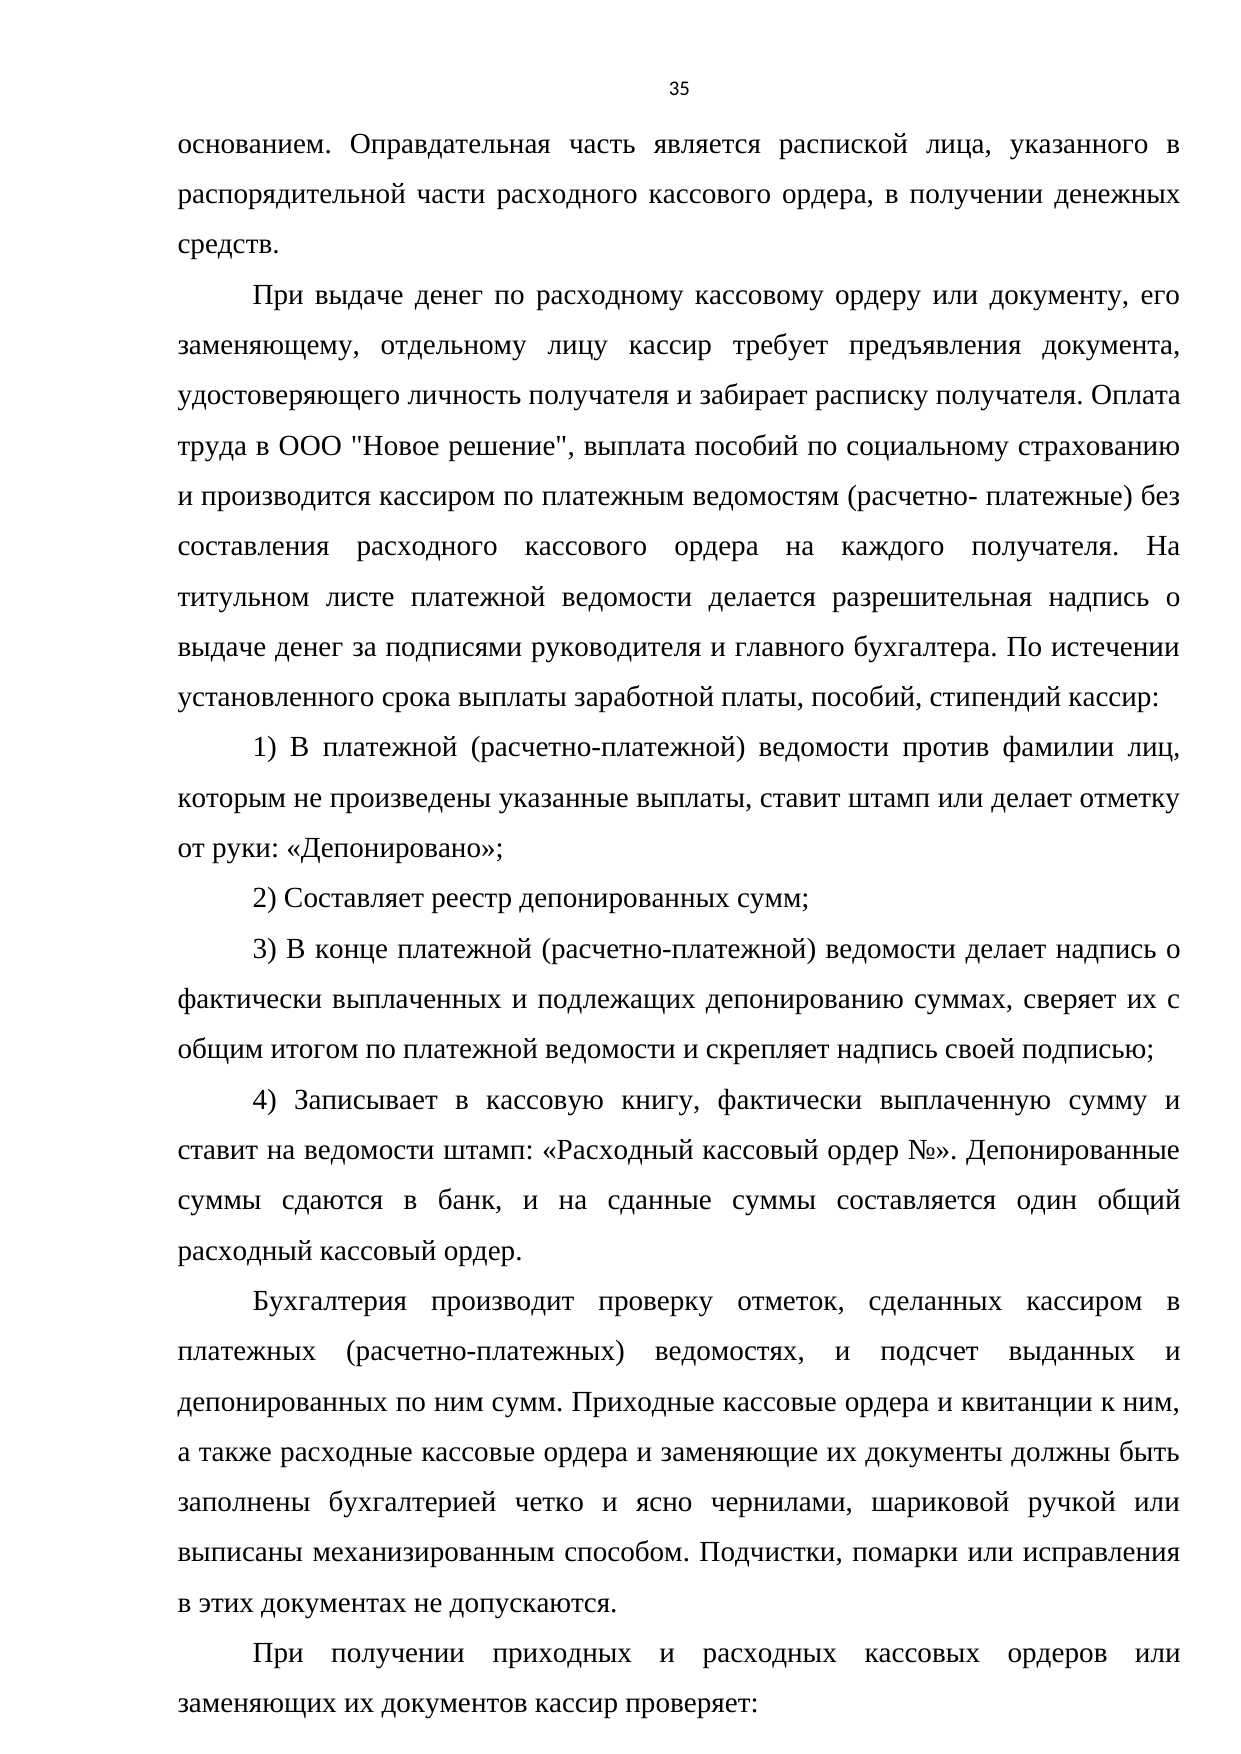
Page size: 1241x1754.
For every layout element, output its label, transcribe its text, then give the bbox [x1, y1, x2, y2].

text 4) Записывает в кассовую книгу, фактически выплаченную сумму и ставит на ведомости штамп: «Расходный кассовый ордер №». Депонированные суммы сдаются в банк, и на сданные суммы составляется один общий расходный кассовый ордер. [177, 1082, 1181, 1266]
text 3) В конце платежной (расчетно-платежной) ведомости делает надпись о фактически выплаченных и подлежащих депонированию суммах, сверяет их с общим итогом по платежной ведомости и скрепляет надпись своей подписью; [177, 931, 1181, 1065]
text При получении приходных и расходных кассовых ордеров или заменяющих их документов кассир проверяет: [177, 1635, 1181, 1719]
text При выдаче денег по расходному кассовому ордеру или документу, его заменяющему, отдельному лицу кассир требует предъявления документа, удостоверяющего личность получателя и забирает расписку получателя. Оплата труда в ООО "Новое решение", выплата пособий по социальному страхованию и производится кассиром по платежным ведомостям (расчетно- платежные) без составления расходного кассового ордера на каждого получателя. На титульном листе платежной ведомости делается разрешительная надпись о выдаче денег за подписями руководителя и главного бухгалтера. По истечении установленного срока выплаты заработной платы, пособий, стипендий кассир: [177, 277, 1181, 713]
text Бухгалтерия производит проверку отметок, сделанных кассиром в платежных (расчетно-платежных) ведомостях, и подсчет выданных и депонированных по ним сумм. Приходные кассовые ордера и квитанции к ним, а также расходные кассовые ордера и заменяющие их документы должны быть заполнены бухгалтерией четко и ясно чернилами, шариковой ручкой или выписаны механизированным способом. Подчистки, помарки или исправления в этих документах не допускаются. [177, 1283, 1181, 1618]
text 2) Составляет реестр депонированных сумм; [177, 881, 1181, 914]
text 1) В платежной (расчетно-платежной) ведомости против фамилии лиц, которым не произведены указанные выплаты, ставит штамп или делает отметку от руки: «Депонировано»; [177, 729, 1181, 864]
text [177, 126, 1181, 260]
